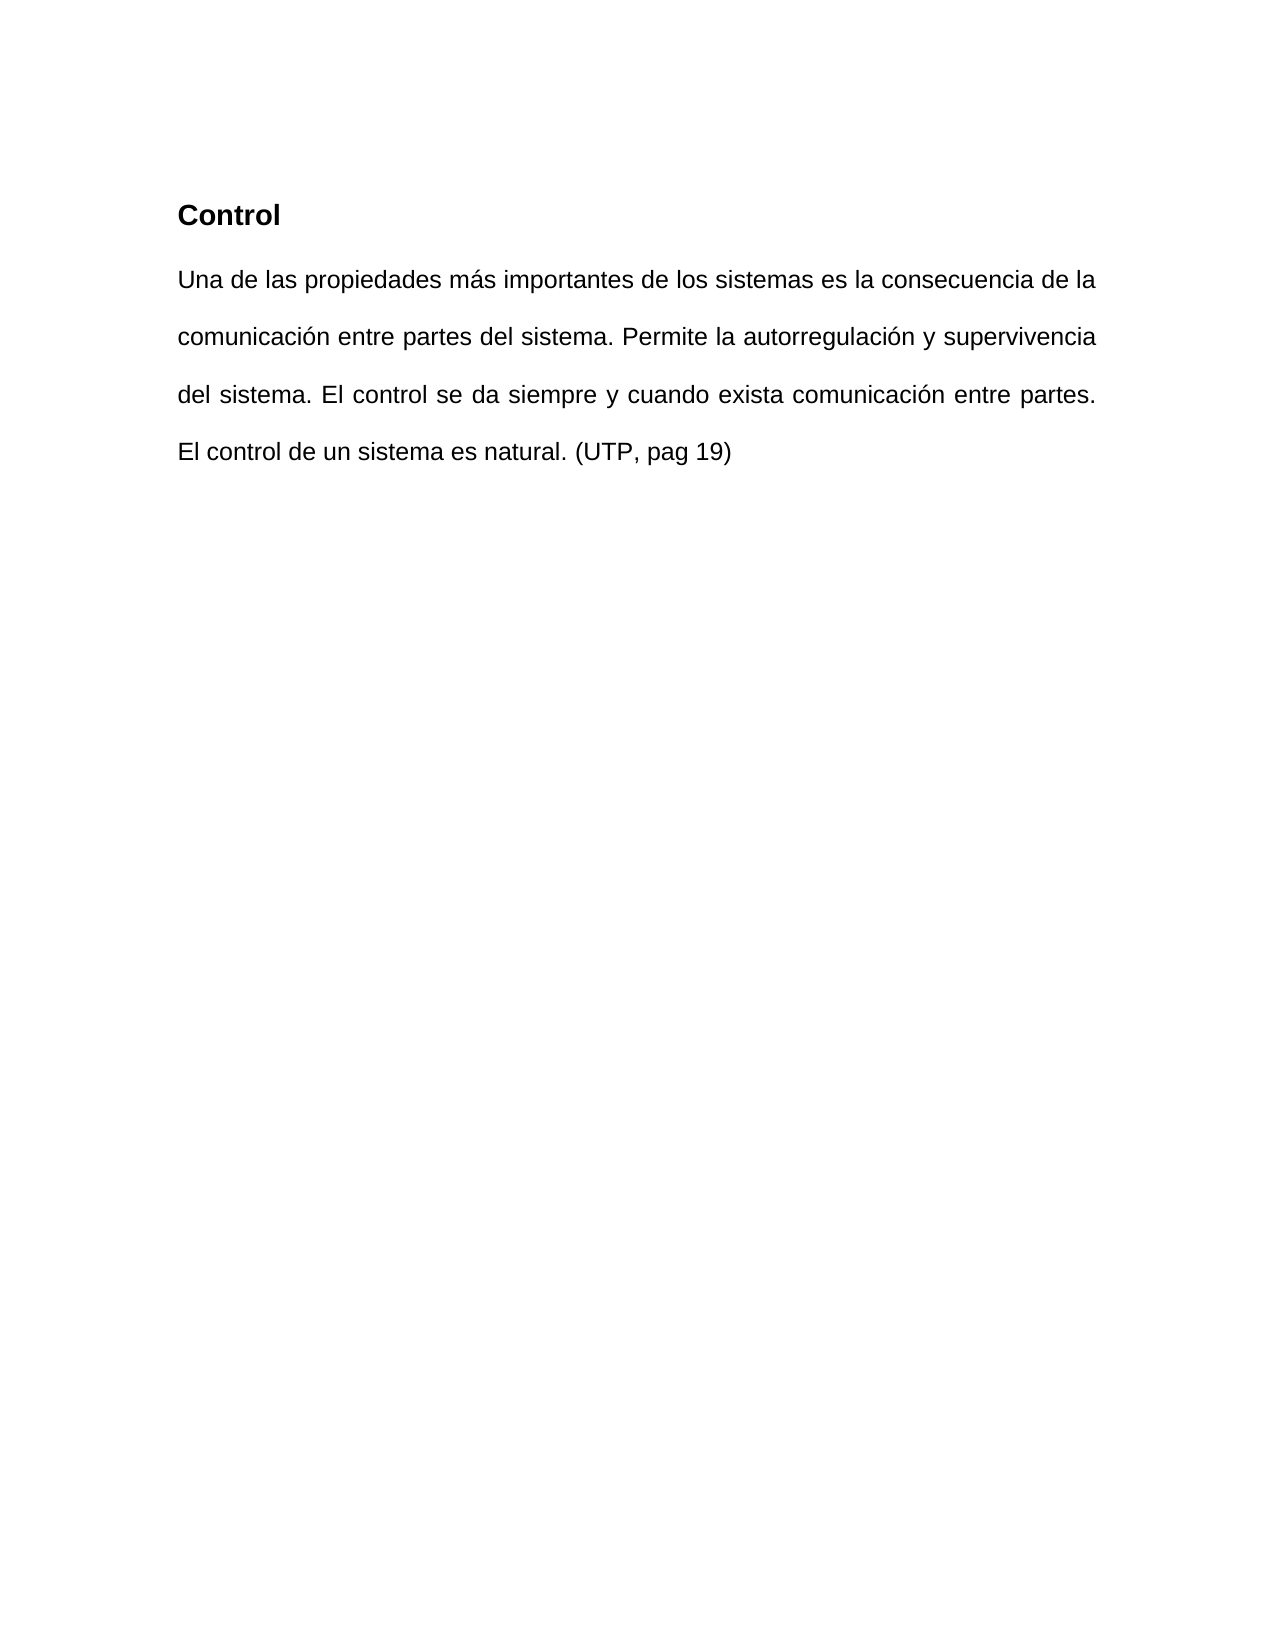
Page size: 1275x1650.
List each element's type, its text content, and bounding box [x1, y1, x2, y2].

text Una de las propiedades más importantes de los sistemas es la consecuencia de la comunicación entre partes del sistema. Permite la autorregulación y supervivencia del sistema. El control se da siempre y cuando exista comunicación entre partes. El control de un sistema es natural. [177, 265, 1098, 466]
text Control [177, 198, 1098, 231]
